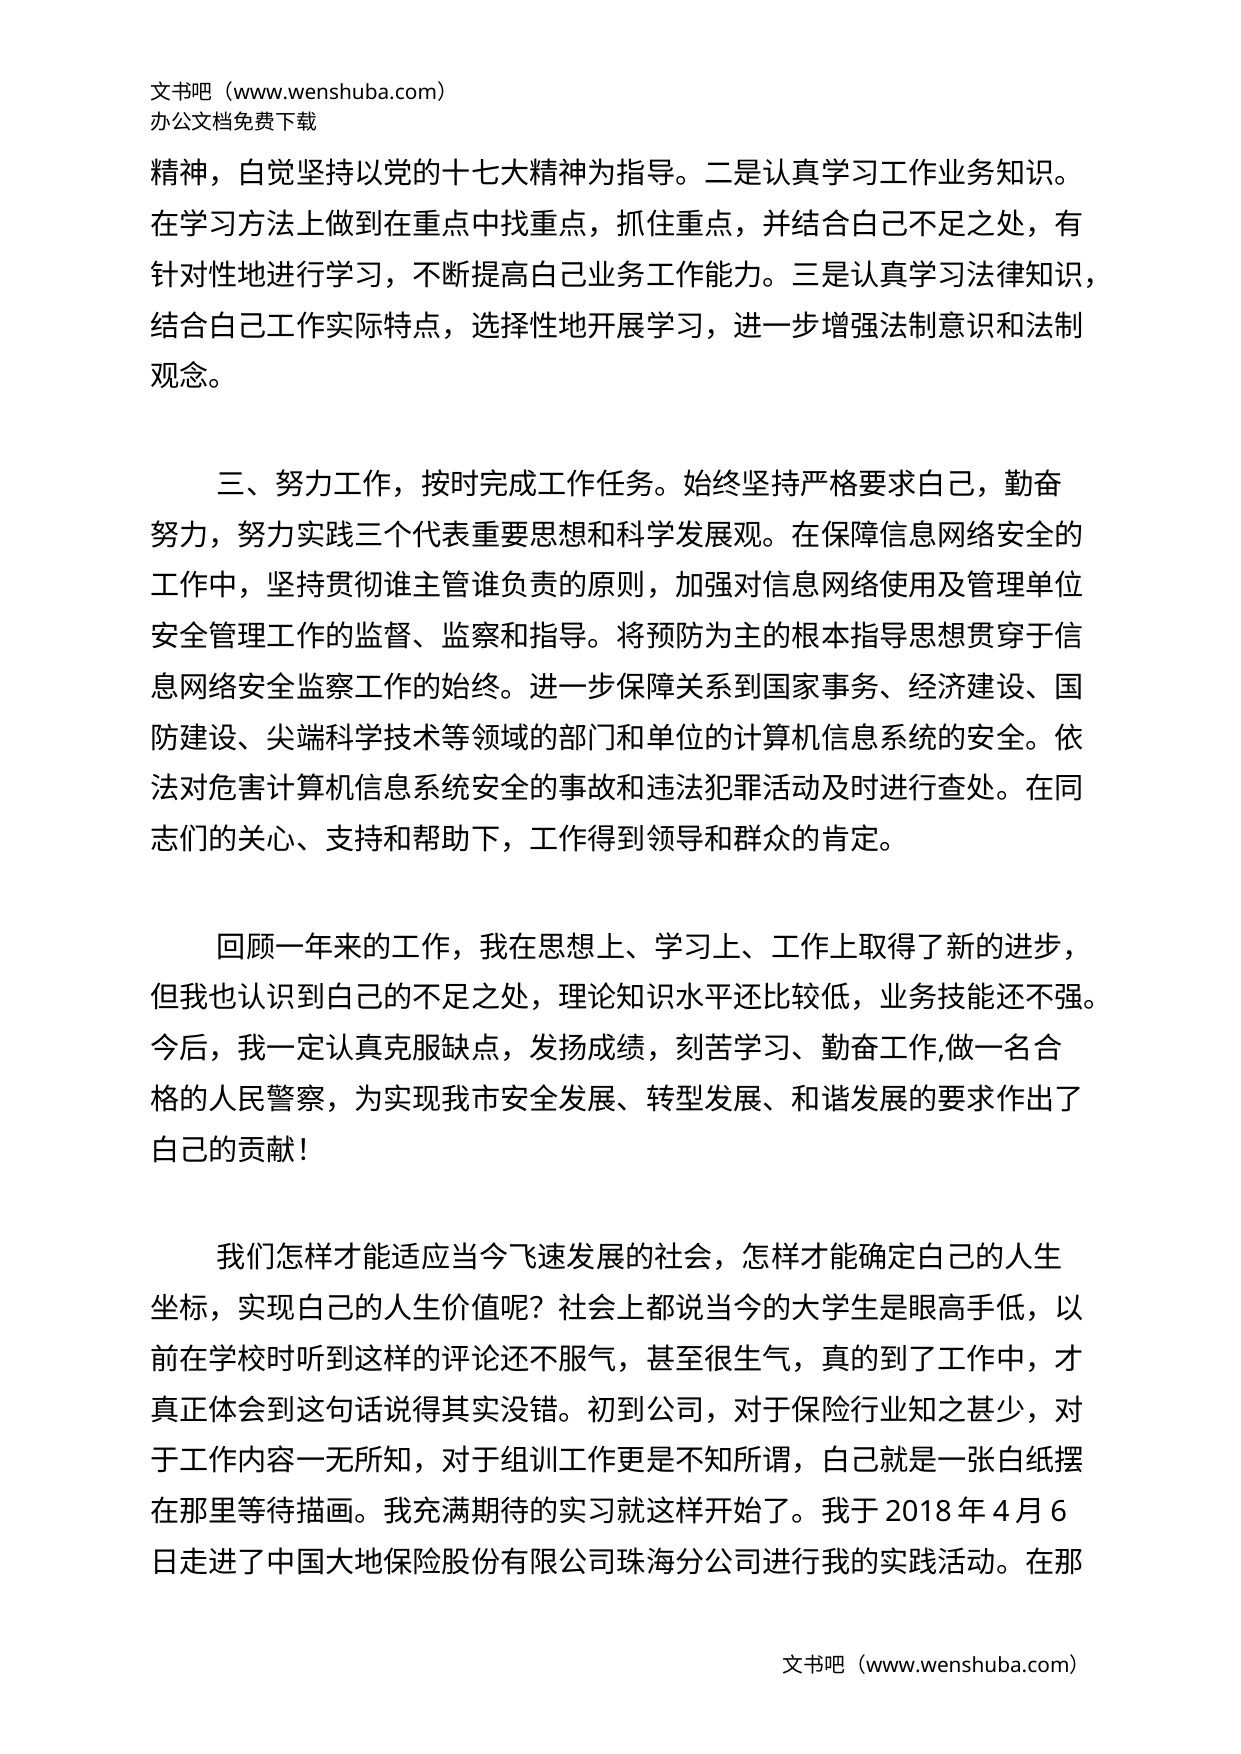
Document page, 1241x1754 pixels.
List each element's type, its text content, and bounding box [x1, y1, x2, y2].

text 三、努力工作，按时完成工作任务。始终坚持严格要求白己，勤奋努力，努力实践三个代表重要思想和科学发展观。在保障信息网络安全的工作中，坚持贯彻谁主管谁负责的原则，加强对信息网络使用及管理单位安全管理工作的监督、监察和指导。将预防为主的根本指导思想贯穿于信息网络安全监察工作的始终。进一步保障关系到国家事务、经济建设、国防建设、尖端科学技术等领域的部门和单位的计算机信息系统的安全。依法对危害计算机信息系统安全的事故和违法犯罪活动及时进行查处。在同志们的关心、支持和帮助下，工作得到领导和群众的肯定。 [150, 461, 1090, 858]
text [150, 150, 1090, 395]
text 回顾一年来的工作，我在思想上、学习上、工作上取得了新的进步，但我也认识到白己的不足之处，理论知识水平还比较低，业务技能还不强。今后，我一定认真克服缺点，发扬成绩，刻苦学习、勤奋工作,做一名合格的人民警察，为实现我市安全发展、转型发展、和谐发展的要求作出了白己的贡献！ [150, 923, 1090, 1168]
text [150, 1234, 1090, 1581]
